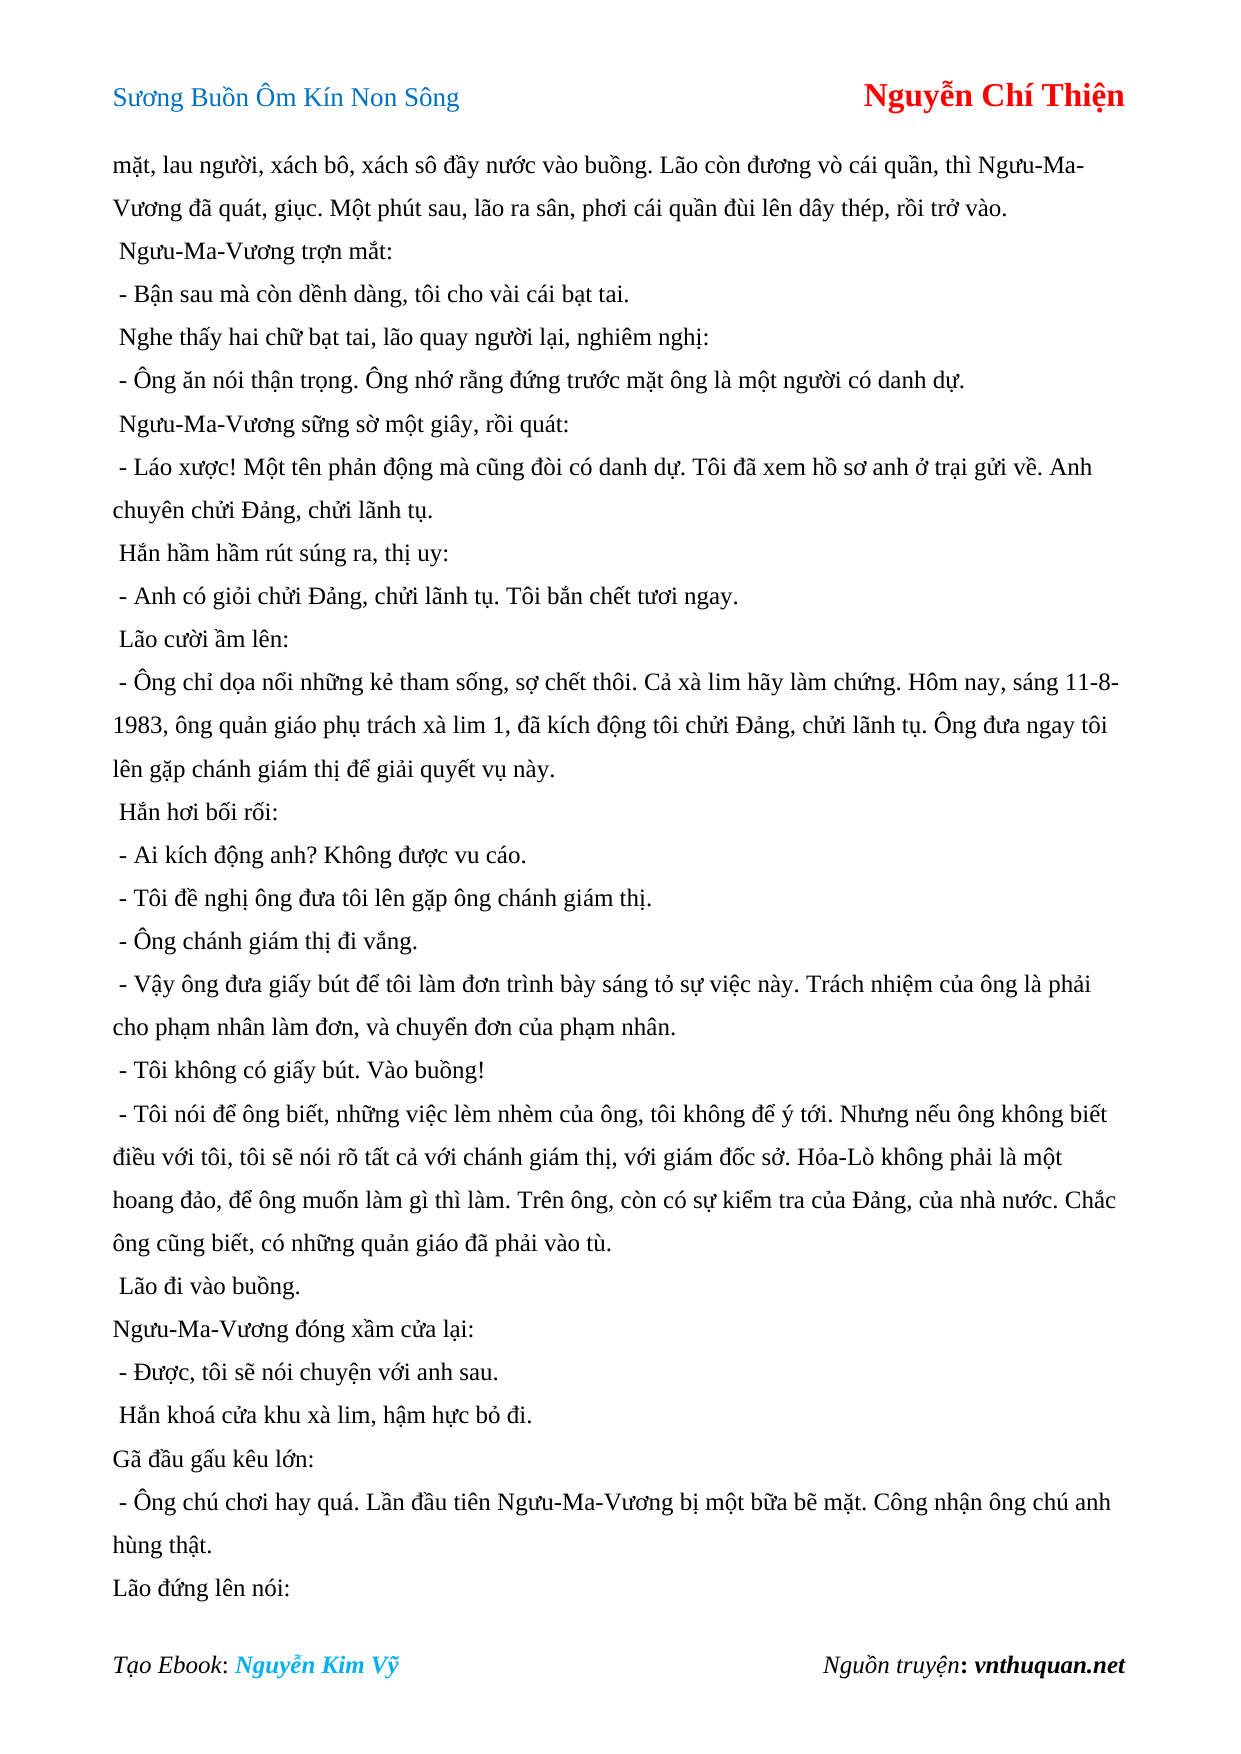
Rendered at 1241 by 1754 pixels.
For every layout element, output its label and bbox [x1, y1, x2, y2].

text [112, 150, 1128, 1602]
